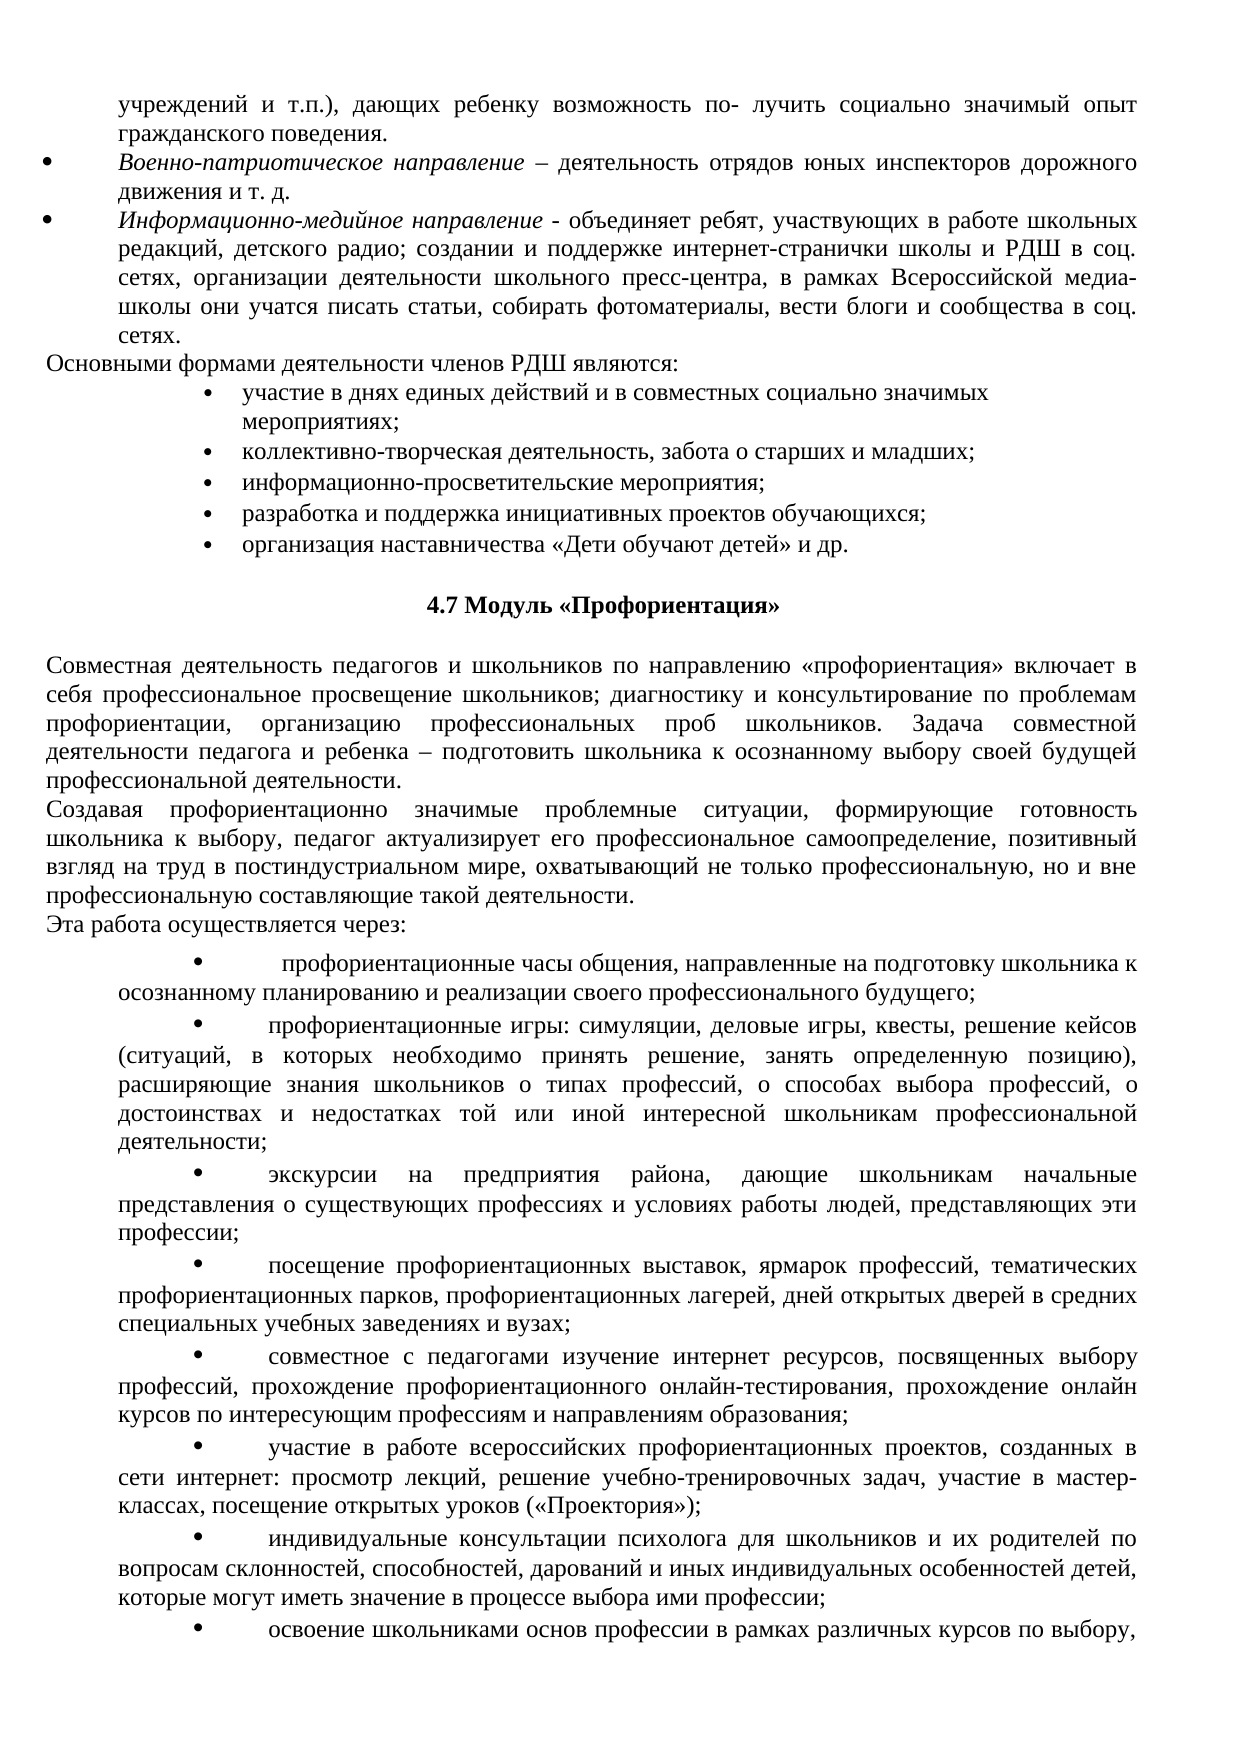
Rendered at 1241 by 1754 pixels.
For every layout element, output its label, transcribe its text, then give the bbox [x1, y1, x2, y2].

list участие в работе всероссийских профориентационных проектов, созданных в сети интернет: просмотр лекций, решение учебно-тренировочных задач, участие в мастер-классах, посещение открытых уроков («Проектория»); [118, 1428, 1138, 1519]
list Информационно-медийное направление - объединяет ребят, участвующих в работе школьных редакций, детского радио; создании и поддержке интернет-странички школы и РДШ в соц. сетях, организации деятельности школьного пресс-центра, в рамках Всероссийской медиа-школы они учатся писать статьи, собирать фотоматериалы, вести блоги и сообщества в соц. сетях. [43, 205, 1138, 348]
list индивидуальные консультации психолога для школьников и их родителей по вопросам склонностей, способностей, дарований и иных индивидуальных особенностей детей, которые могут иметь значение в процессе выбора ими профессии; [118, 1519, 1138, 1610]
list Военно-патриотическое направление – деятельность отрядов юных инспекторов дорожного движения и т. д. [43, 147, 1138, 205]
list информационно-просветительские мероприятия; [204, 466, 1161, 497]
list профориентационные часы общения, направленные на подготовку школьника к осознанному планированию и реализации своего профессионального будущего; [118, 945, 1138, 1006]
list организация наставничества «Дети обучают детей» и др. [204, 528, 1161, 559]
list участие в днях единых действий и в совместных социально значимых мероприятиях; [204, 377, 1124, 435]
text 4.7 Модуль «Профориентация» [46, 589, 1161, 619]
list профориентационные игры: симуляции, деловые игры, квесты, решение кейсов (ситуаций, в которых необходимо принять решение, занять определенную позицию), расширяющие знания школьников о типах профессий, о способах выбора профессий, о достоинствах и недостатках той или иной интересной школьникам профессиональной деятельности; [118, 1007, 1138, 1155]
list посещение профориентационных выставок, ярмарок профессий, тематических профориентационных парков, профориентационных лагерей, дней открытых дверей в средних специальных учебных заведениях и вузах; [118, 1246, 1138, 1337]
text Совместная деятельность педагогов и школьников по направлению «профориентация» включает в себя профессиональное просвещение школьников; диагностику и консультирование по проблемам профориентации, организацию профессиональных проб школьников. Задача совместной деятельности педагога и ребенка – подготовить школьника к осознанному выбору своей будущей профессиональной деятельности. [46, 650, 1138, 794]
text Основными формами деятельности членов РДШ являются: [46, 348, 1161, 377]
text Создавая профориентационно значимые проблемные ситуации, формирующие готовность школьника к выбору, педагог актуализирует его профессиональное самоопределение, позитивный взгляд на труд в постиндустриальном мире, охватывающий не только профессиональную, но и вне профессиональную составляющие такой деятельности. [46, 794, 1138, 909]
text Эта работа осуществляется через: [46, 909, 1161, 938]
list экскурсии на предприятия района, дающие школьникам начальные представления о существующих профессиях и условиях работы людей, представляющих эти профессии; [118, 1155, 1138, 1246]
list совместное с педагогами изучение интернет ресурсов, посвященных выбору профессий, прохождение профориентационного онлайн-тестирования, прохождение онлайн курсов по интересующим профессиям и направлениям образования; [118, 1337, 1138, 1428]
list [118, 1610, 1137, 1644]
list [43, 89, 1138, 147]
list коллективно-творческая деятельность, забота о старших и младших; [204, 435, 1161, 466]
list разработка и поддержка инициативных проектов обучающихся; [204, 497, 1161, 528]
